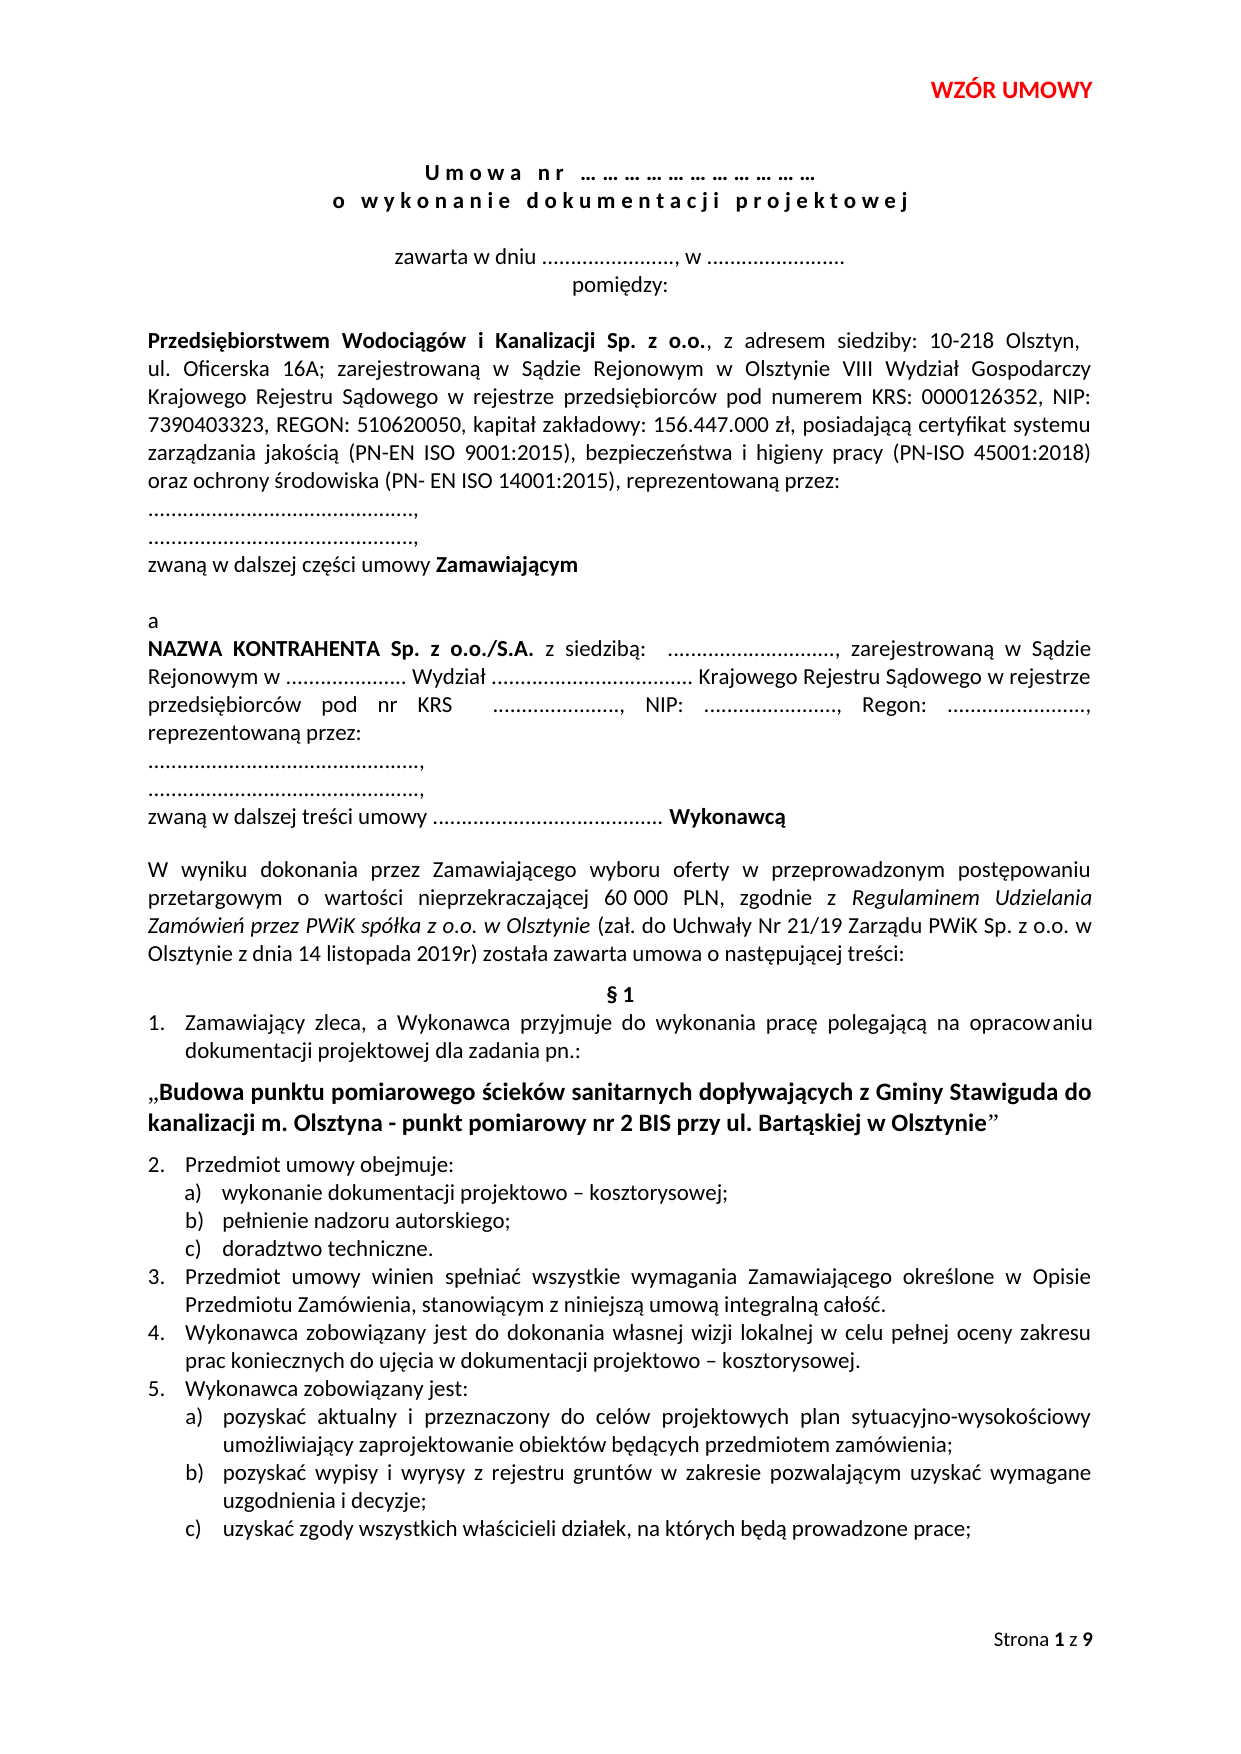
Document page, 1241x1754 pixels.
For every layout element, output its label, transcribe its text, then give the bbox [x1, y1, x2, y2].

text zwaną w dalszej części umowy Zamawiającym [148, 550, 1092, 578]
text ..............................................., [148, 774, 1092, 802]
list wykonanie dokumentacji projektowo – kosztorysowej; [184, 1178, 1092, 1206]
text pomiędzy: [148, 270, 1092, 298]
list Wykonawca zobowiązany jest: [148, 1374, 1092, 1402]
list doradztwo techniczne. [185, 1234, 1092, 1262]
text ..............................................., [148, 746, 1092, 774]
text zawarta w dniu ......................., w ........................ [148, 242, 1092, 270]
title Umowa nr …………………………… [148, 158, 1092, 186]
text § 1 [148, 980, 1092, 1008]
list Zamawiający zleca, a Wykonawca przyjmuje do wykonania pracę polegającą na opracowaniu dokumentacji projektowej dla zadania pn.: [148, 1008, 1092, 1064]
list uzyskać zgody wszystkich właścicieli działek, na których będą prowadzone prace; [185, 1514, 1092, 1542]
text W wyniku dokonania przez Zamawiającego wyboru oferty w przeprowadzonym postępowaniu przetargowym o wartości nieprzekraczającej 60 000 PLN, zgodnie z Regulaminem Udzielania Zamówień przez PWiK spółka z o.o. w Olsztynie (zał. do Uchwały Nr 21/19 Zarządu PWiK Sp. z o.o. w Olsztynie z dnia 14 listopada 2019r) została zawarta umowa o następującej treści: [148, 855, 1092, 967]
text .............................................., [148, 494, 1092, 522]
text Przedsiębiorstwem Wodociągów i Kanalizacji Sp. z o.o., z adresem siedziby: 10-218 Olsztyn, ul. Oficerska 16A; zarejestrowaną w Sądzie Rejonowym w Olsztynie VIII Wydział Gospodarczy Krajowego Rejestru Sądowego w rejestrze przedsiębiorców pod numerem KRS: 0000126352, NIP: 7390403323, REGON: 510620050, kapitał zakładowy: 156.447.000 zł, posiadającą certyfikat systemu zarządzania jakością (PN-EN ISO 9001:2015), bezpieczeństwa i higieny pracy (PN-ISO 45001:2018) oraz ochrony środowiska (PN- EN ISO 14001:2015), reprezentowaną przez: [148, 326, 1092, 494]
title o wykonanie dokumentacji projektowej [148, 186, 1092, 214]
list pełnienie nadzoru autorskiego; [185, 1206, 1092, 1234]
list pozyskać wypisy i wyrysy z rejestru gruntów w zakresie pozwalającym uzyskać wymagane uzgodnienia i decyzje; [185, 1458, 1092, 1514]
list Wykonawca zobowiązany jest do dokonania własnej wizji lokalnej w celu pełnej oceny zakresu prac koniecznych do ujęcia w dokumentacji projektowo – kosztorysowej. [148, 1318, 1092, 1374]
list Przedmiot umowy obejmuje: [148, 1150, 1092, 1178]
list Przedmiot umowy winien spełniać wszystkie wymagania Zamawiającego określone w Opisie Przedmiotu Zamówienia, stanowiącym z niniejszą umową integralną całość. [148, 1262, 1092, 1318]
text „Budowa punktu pomiarowego ścieków sanitarnych dopływających z Gminy Stawiguda do kanalizacji m. Olsztyna - punkt pomiarowy nr 2 BIS przy ul. Bartąskiej w Olsztynie” [148, 1077, 1092, 1138]
text zwaną w dalszej treści umowy ........................................ Wykonawcą [148, 802, 1090, 830]
text a [148, 606, 1092, 634]
list pozyskać aktualny i przeznaczony do celów projektowych plan sytuacyjno-wysokościowy umożliwiający zaprojektowanie obiektów będących przedmiotem zamówienia; [185, 1402, 1092, 1458]
text NAZWA KONTRAHENTA Sp. z o.o./S.A. z siedzibą: ............................., zarejestrowaną w Sądzie Rejonowym w ..................... Wydział ................................... Krajowego Rejestru Sądowego w rejestrze przedsiębiorców pod nr KRS ......................, NIP: ......................., Regon: ........................, reprezentowaną przez: [148, 634, 1092, 746]
text .............................................., [148, 522, 1092, 550]
